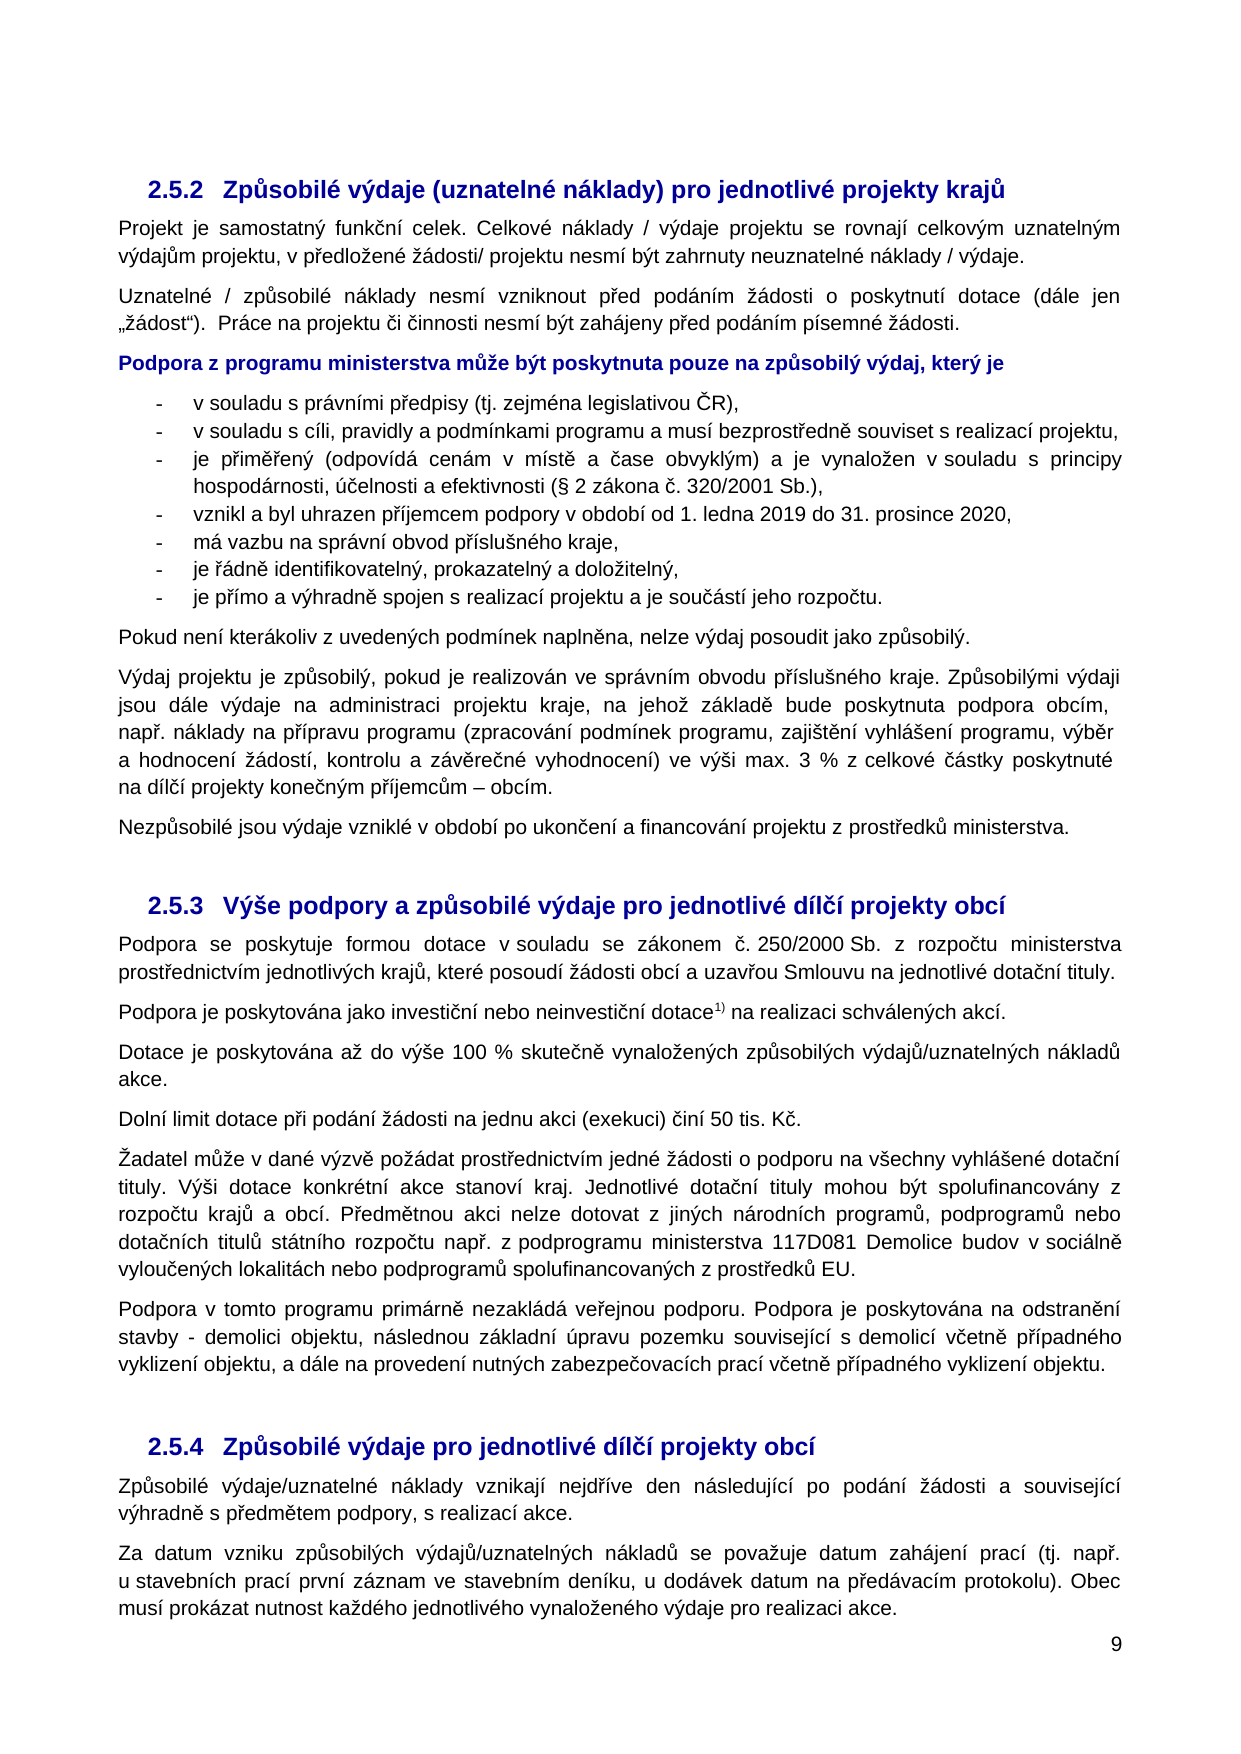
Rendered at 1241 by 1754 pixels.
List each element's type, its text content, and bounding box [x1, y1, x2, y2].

list v souladu s cíli, pravidly a podmínkami programu a musí bezprostředně souviset s realizací projektu, [156, 419, 1122, 443]
list je přiměřený (odpovídá cenám v místě a čase obvyklým) a je vynaložen v souladu s principy hospodárnosti, účelnosti a efektivnosti (§ 2 zákona č. 320/2001 Sb.), [156, 447, 1122, 498]
text Pokud není kterákoliv z uvedených podmínek naplněna, nelze výdaj posoudit jako způsobilý. [118, 625, 1122, 649]
text Dotace je poskytována až do výše 100 % skutečně vynaložených způsobilých výdajů/uznatelných nákladů akce. [118, 1040, 1122, 1091]
list je řádně identifikovatelný, prokazatelný a doložitelný, [156, 557, 1122, 581]
text Podpora je poskytována jako investiční nebo neinvestiční dotace1) na realizaci schválených akcí. [118, 1000, 1122, 1024]
text Dolní limit dotace při podání žádosti na jednu akci (exekuci) činí 50 tis. Kč. [118, 1107, 1122, 1131]
text Podpora z programu ministerstva může být poskytnuta pouze na způsobilý výdaj, který je [118, 351, 1122, 375]
text Nezpůsobilé jsou výdaje vzniklé v období po ukončení a financování projektu z prostředků ministerstva. [118, 815, 1122, 839]
list v souladu s právními předpisy (tj. zejména legislativou ČR), [156, 391, 1122, 415]
text Výdaj projektu je způsobilý, pokud je realizován ve správním obvodu příslušného kraje. Způsobilými výdaji jsou dále výdaje na administraci projektu kraje, na jehož základě bude poskytnuta podpora obcím, např. náklady na přípravu programu (zpracování podmínek programu, zajištění vyhlášení programu, výběr a hodnocení žádostí, kontrolu a závěrečné vyhodnocení) ve výši max. 3 % z celkové částky poskytnuté na dílčí projekty konečným příjemcům – obcím. [118, 665, 1122, 799]
subtitle Výše podpory a způsobilé výdaje pro jednotlivé dílčí projekty obcí [148, 891, 1122, 920]
subtitle Způsobilé výdaje (uznatelné náklady) pro jednotlivé projekty krajů [148, 175, 1122, 204]
list je přímo a výhradně spojen s realizací projektu a je součástí jeho rozpočtu. [156, 585, 1122, 609]
text Projekt je samostatný funkční celek. Celkové náklady / výdaje projektu se rovnají celkovým uznatelným výdajům projektu, v předložené žádosti/ projektu nesmí být zahrnuty neuznatelné náklady / výdaje. [118, 216, 1122, 268]
text Způsobilé výdaje/uznatelné náklady vznikají nejdříve den následující po podání žádosti a související výhradně s předmětem podpory, s realizací akce. [118, 1473, 1122, 1525]
text Podpora se poskytuje formou dotace v souladu se zákonem č. 250/2000 Sb. z rozpočtu ministerstva prostřednictvím jednotlivých krajů, které posoudí žádosti obcí a uzavřou Smlouvu na jednotlivé dotační tituly. [118, 932, 1122, 984]
text Uznatelné / způsobilé náklady nesmí vzniknout před podáním žádosti o poskytnutí dotace (dále jen „žádost“). Práce na projektu či činnosti nesmí být zahájeny před podáním písemné žádosti. [118, 284, 1122, 335]
text Podpora v tomto programu primárně nezakládá veřejnou podporu. Podpora je poskytována na odstranění stavby - demolici objektu, následnou základní úpravu pozemku související s demolicí včetně případného vyklizení objektu, a dále na provedení nutných zabezpečovacích prací včetně případného vyklizení objektu. [118, 1297, 1122, 1376]
text Žadatel může v dané výzvě požádat prostřednictvím jedné žádosti o podporu na všechny vyhlášené dotační tituly. Výši dotace konkrétní akce stanoví kraj. Jednotlivé dotační tituly mohou být spolufinancovány z rozpočtu krajů a obcí. Předmětnou akci nelze dotovat z jiných národních programů, podprogramů nebo dotačních titulů státního rozpočtu např. z podprogramu ministerstva 117D081 Demolice budov v sociálně vyloučených lokalitách nebo podprogramů spolufinancovaných z prostředků EU. [118, 1147, 1122, 1281]
list vznikl a byl uhrazen příjemcem podpory v období od 1. ledna 2019 do 31. prosince 2020, [156, 502, 1122, 526]
text Za datum vzniku způsobilých výdajů/uznatelných nákladů se považuje datum zahájení prací (tj. např. u stavebních prací první záznam ve stavebním deníku, u dodávek datum na předávacím protokolu). Obec musí prokázat nutnost každého jednotlivého vynaloženého výdaje pro realizaci akce. [118, 1541, 1122, 1620]
subtitle Způsobilé výdaje pro jednotlivé dílčí projekty obcí [148, 1432, 1122, 1461]
list má vazbu na správní obvod příslušného kraje, [156, 529, 1122, 554]
